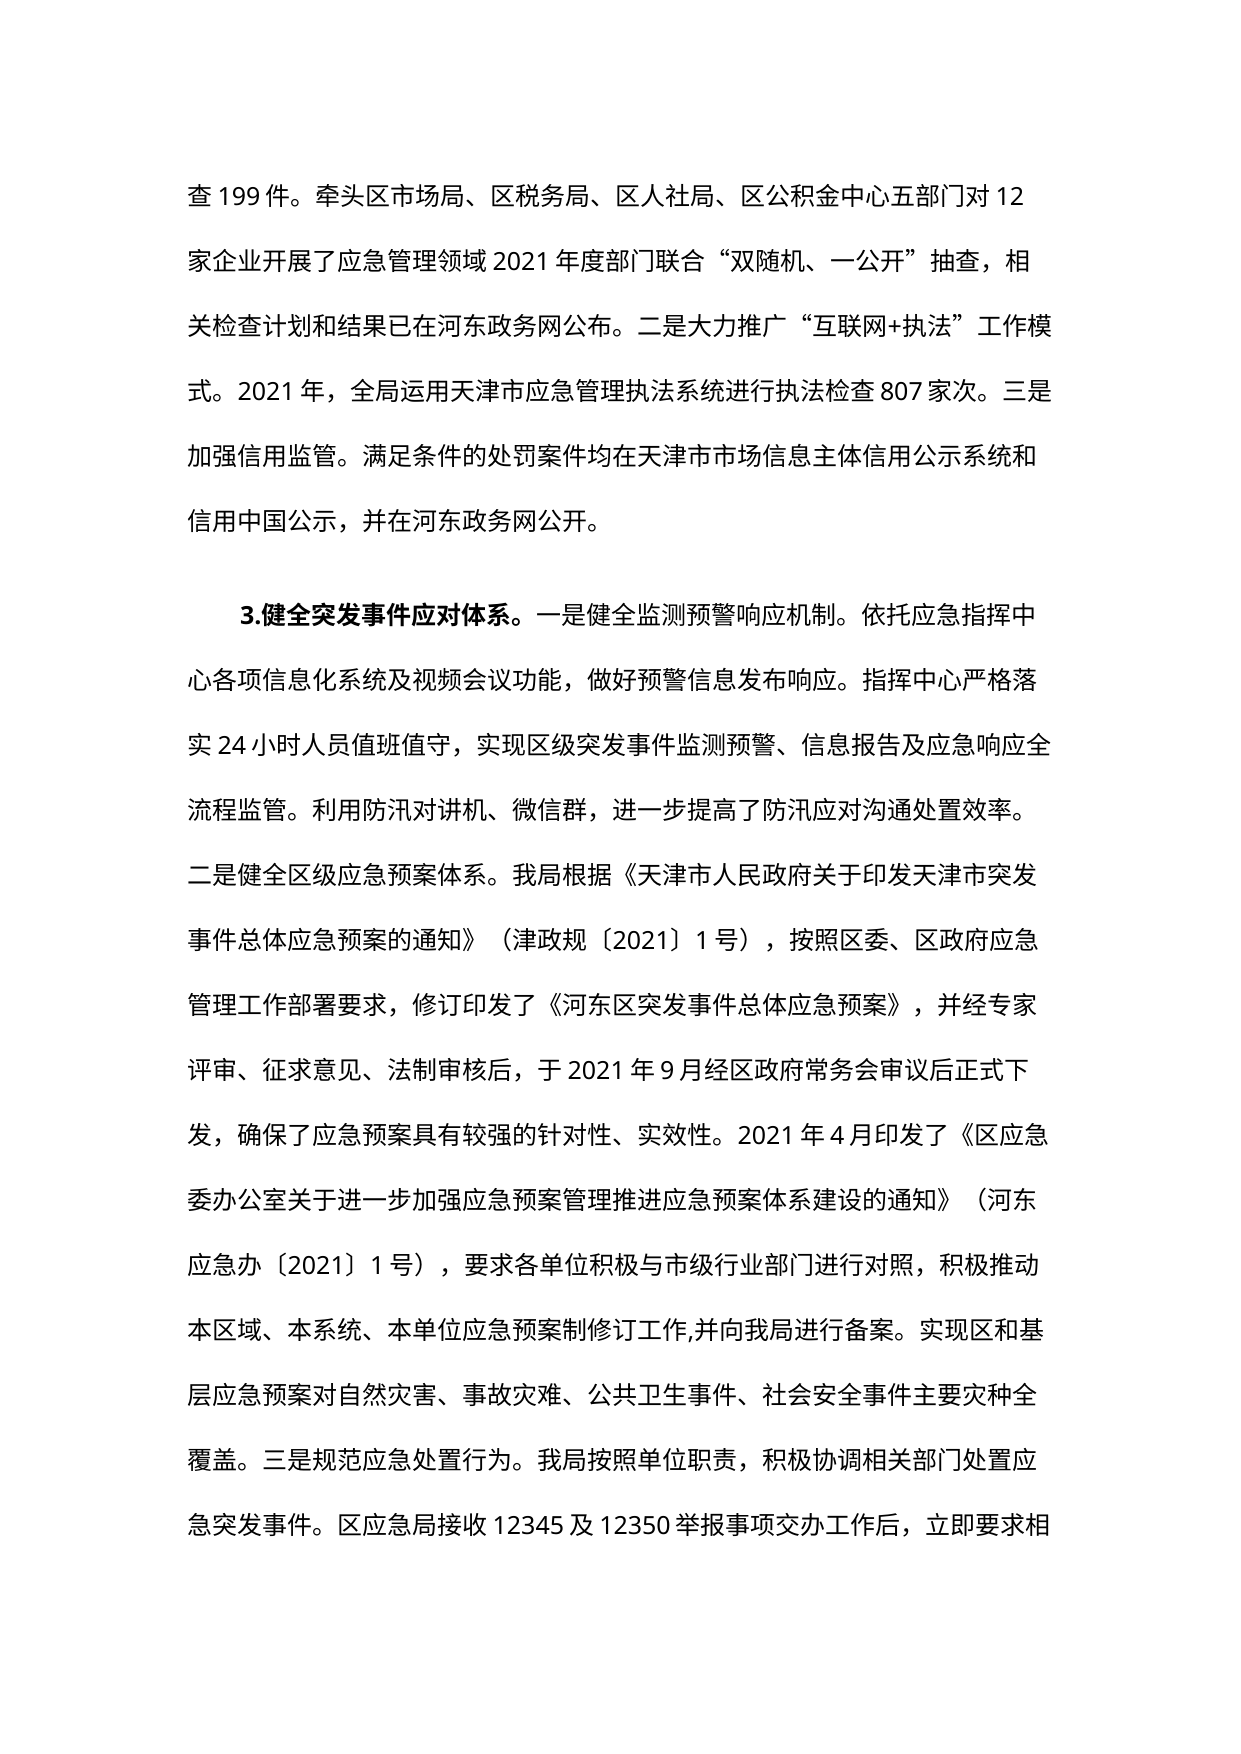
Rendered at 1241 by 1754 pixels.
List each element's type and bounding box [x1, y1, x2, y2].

text [187, 162, 1053, 552]
text [187, 581, 1053, 1556]
